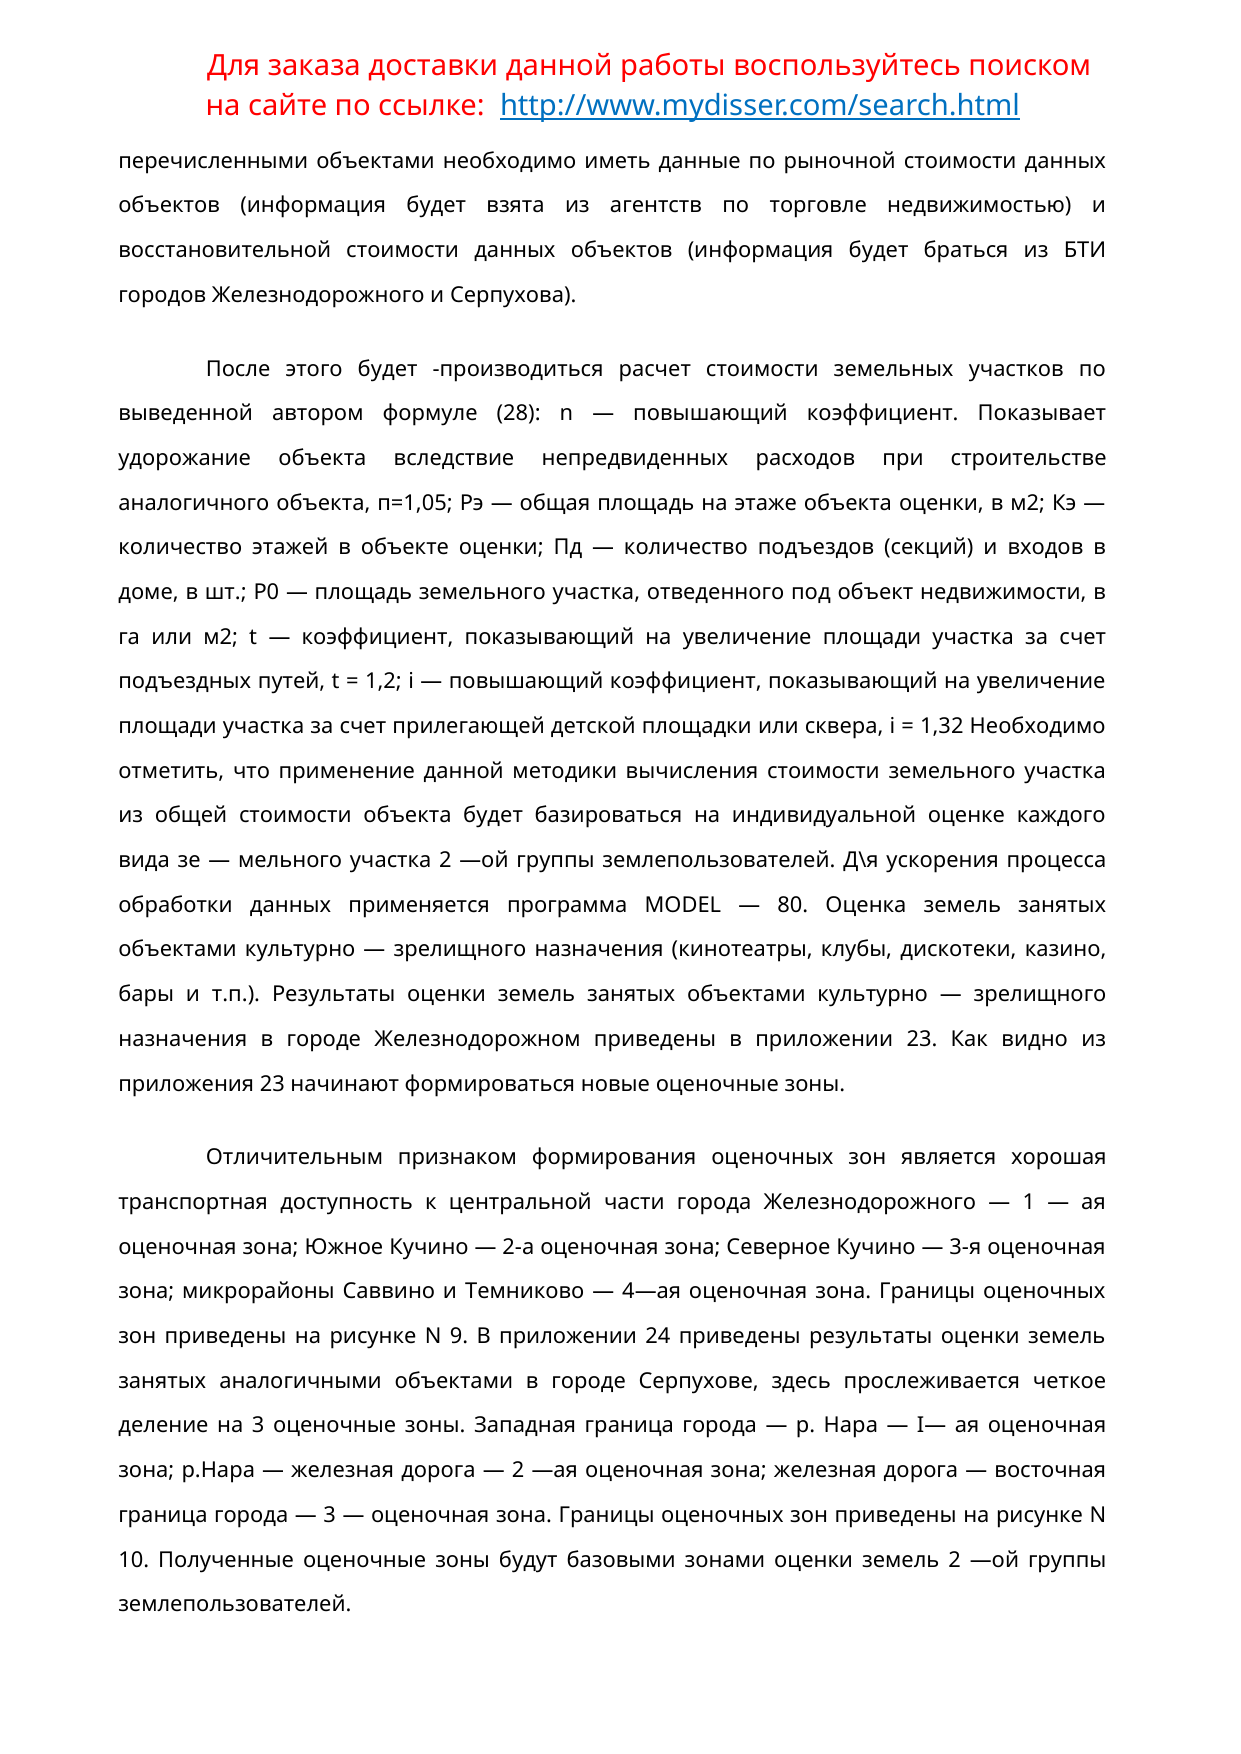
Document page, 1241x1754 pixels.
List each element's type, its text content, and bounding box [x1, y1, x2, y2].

text Отличительным признаком формирования оценочных зон является хорошая транспортная доступность к центральной части города Железнодорожного — 1 — ая оценочная зона; Южное Кучино — 2-а оценочная зона; Северное Кучино — 3-я оценочная зона; микрорайоны Саввино и Темниково — 4—ая оценочная зона. Границы оценочных зон приведены на рисунке N 9. В приложении 24 приведены результаты оценки земель занятых аналогичными объектами в городе Серпухове, здесь прослеживается четкое деление на 3 оценочные зоны. Западная граница города — р. Нара — I— ая оценочная зона; р.Нара — железная дорога — 2 —ая оценочная зона; железная дорога — восточная граница города — 3 — оценочная зона. Границы оценочных зон приведены на рисунке N 10. Полученные оценочные зоны будут базовыми зонами оценки земель 2 —ой группы землепользователей. [118, 1141, 1107, 1618]
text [118, 144, 1107, 308]
text После этого будет -производиться расчет стоимости земельных участков по выведенной автором формуле (28): n — повышающий коэффициент. Показывает удорожание объекта вследствие непредвиденных расходов при строительстве аналогичного объекта, п=1,05; Рэ — общая площадь на этаже объекта оценки, в м2; Кэ — количество этажей в объекте оценки; Пд — количество подъездов (секций) и входов в доме, в шт.; Р0 — площадь земельного участка, отведенного под объект недвижимости, в га или м2; t — коэффициент, показывающий на увеличение площади участка за счет подъездных путей, t = 1,2; і — повышающий коэффициент, показывающий на увеличение площади участка за счет прилегающей детской площадки или сквера, і = 1,32 Необходимо отметить, что применение данной методики вычисления стоимости земельного участка из общей стоимости объекта будет базироваться на индивидуальной оценке каждого вида зе — мельного участка 2 —ой группы землепользователей. Д\я ускорения процесса обработки данных применяется программа MODEL — 80. Оценка земель занятых объектами культурно — зрелищного назначения (кинотеатры, клубы, дискотеки, казино, бары и т.п.). Результаты оценки земель занятых объектами культурно — зрелищного назначения в городе Железнодорожном приведены в приложении 23. Как видно из приложения 23 начинают формироваться новые оценочные зоны. [118, 352, 1107, 1097]
